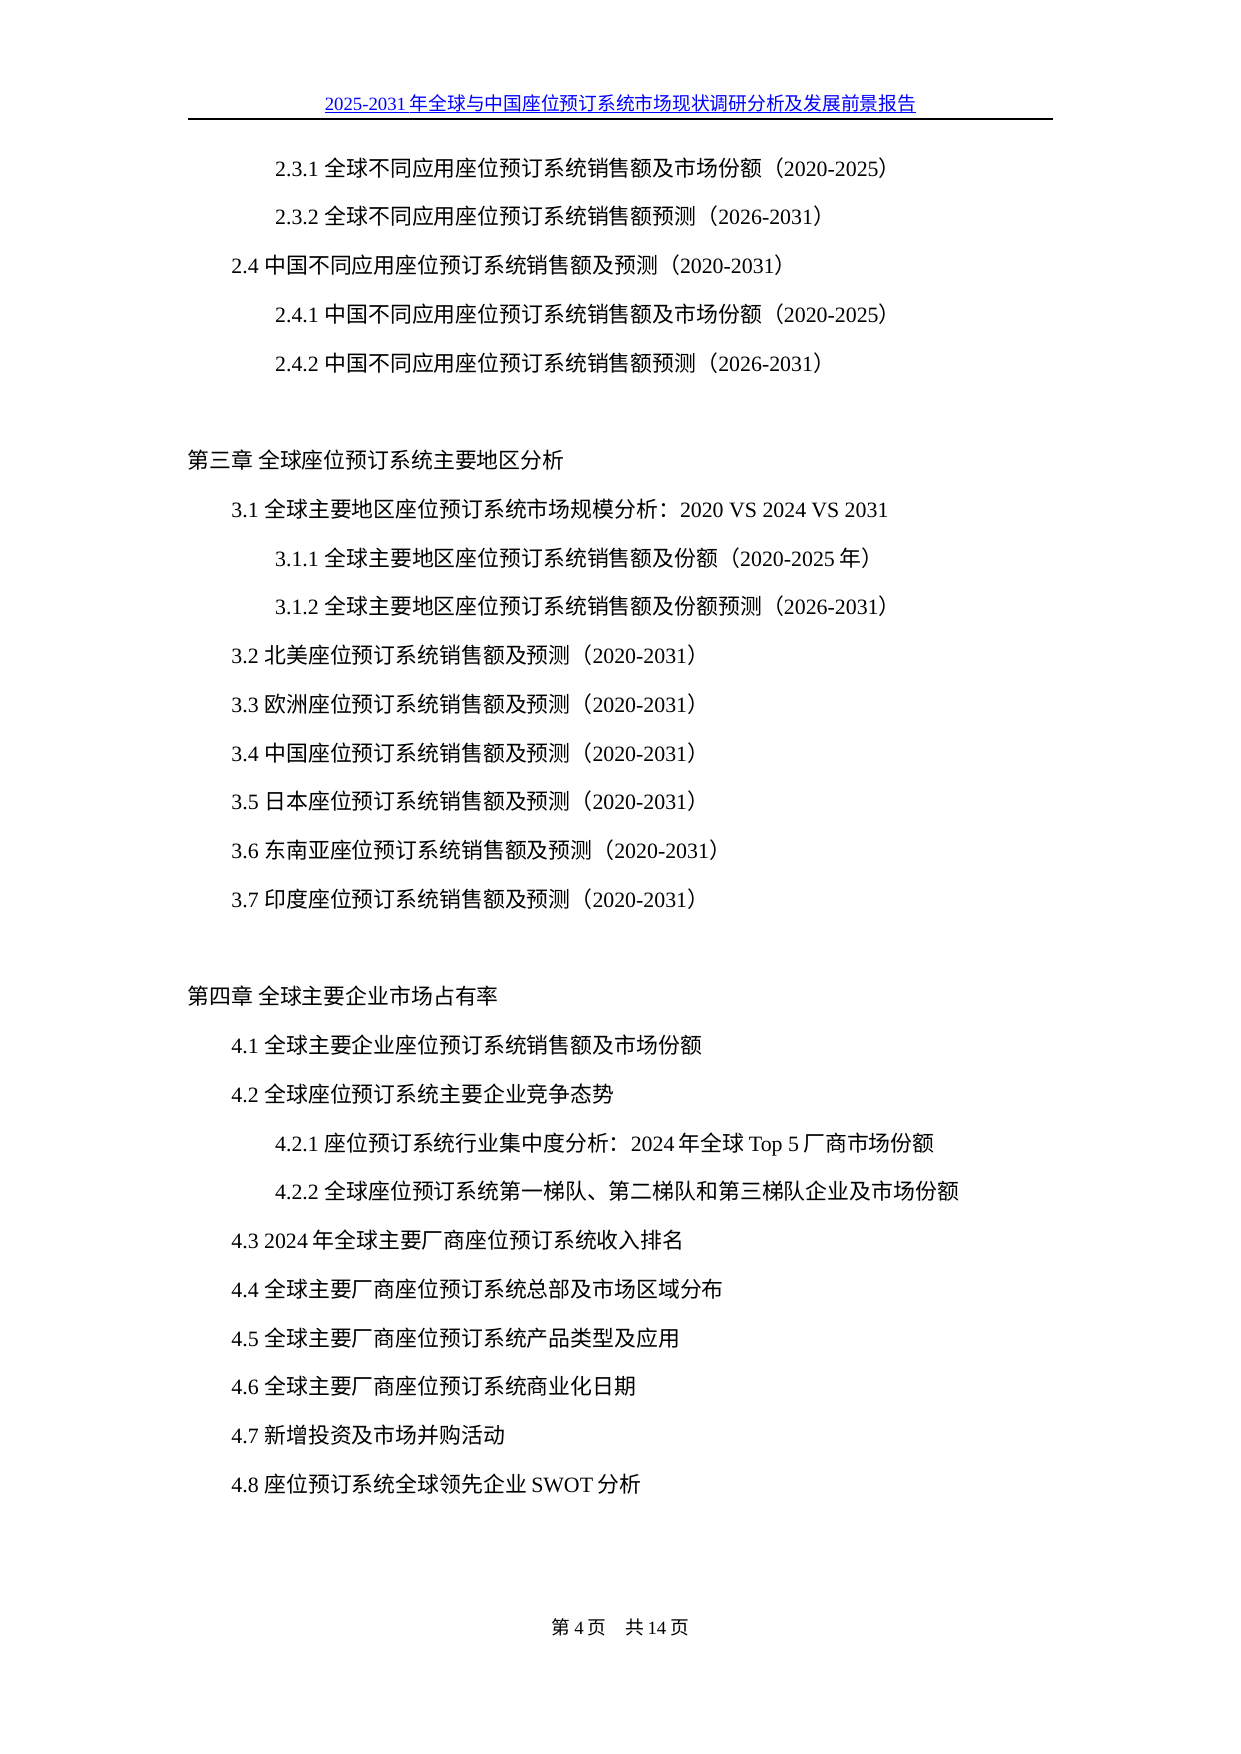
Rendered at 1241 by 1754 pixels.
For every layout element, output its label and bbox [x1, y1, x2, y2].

text [187, 150, 1053, 1499]
